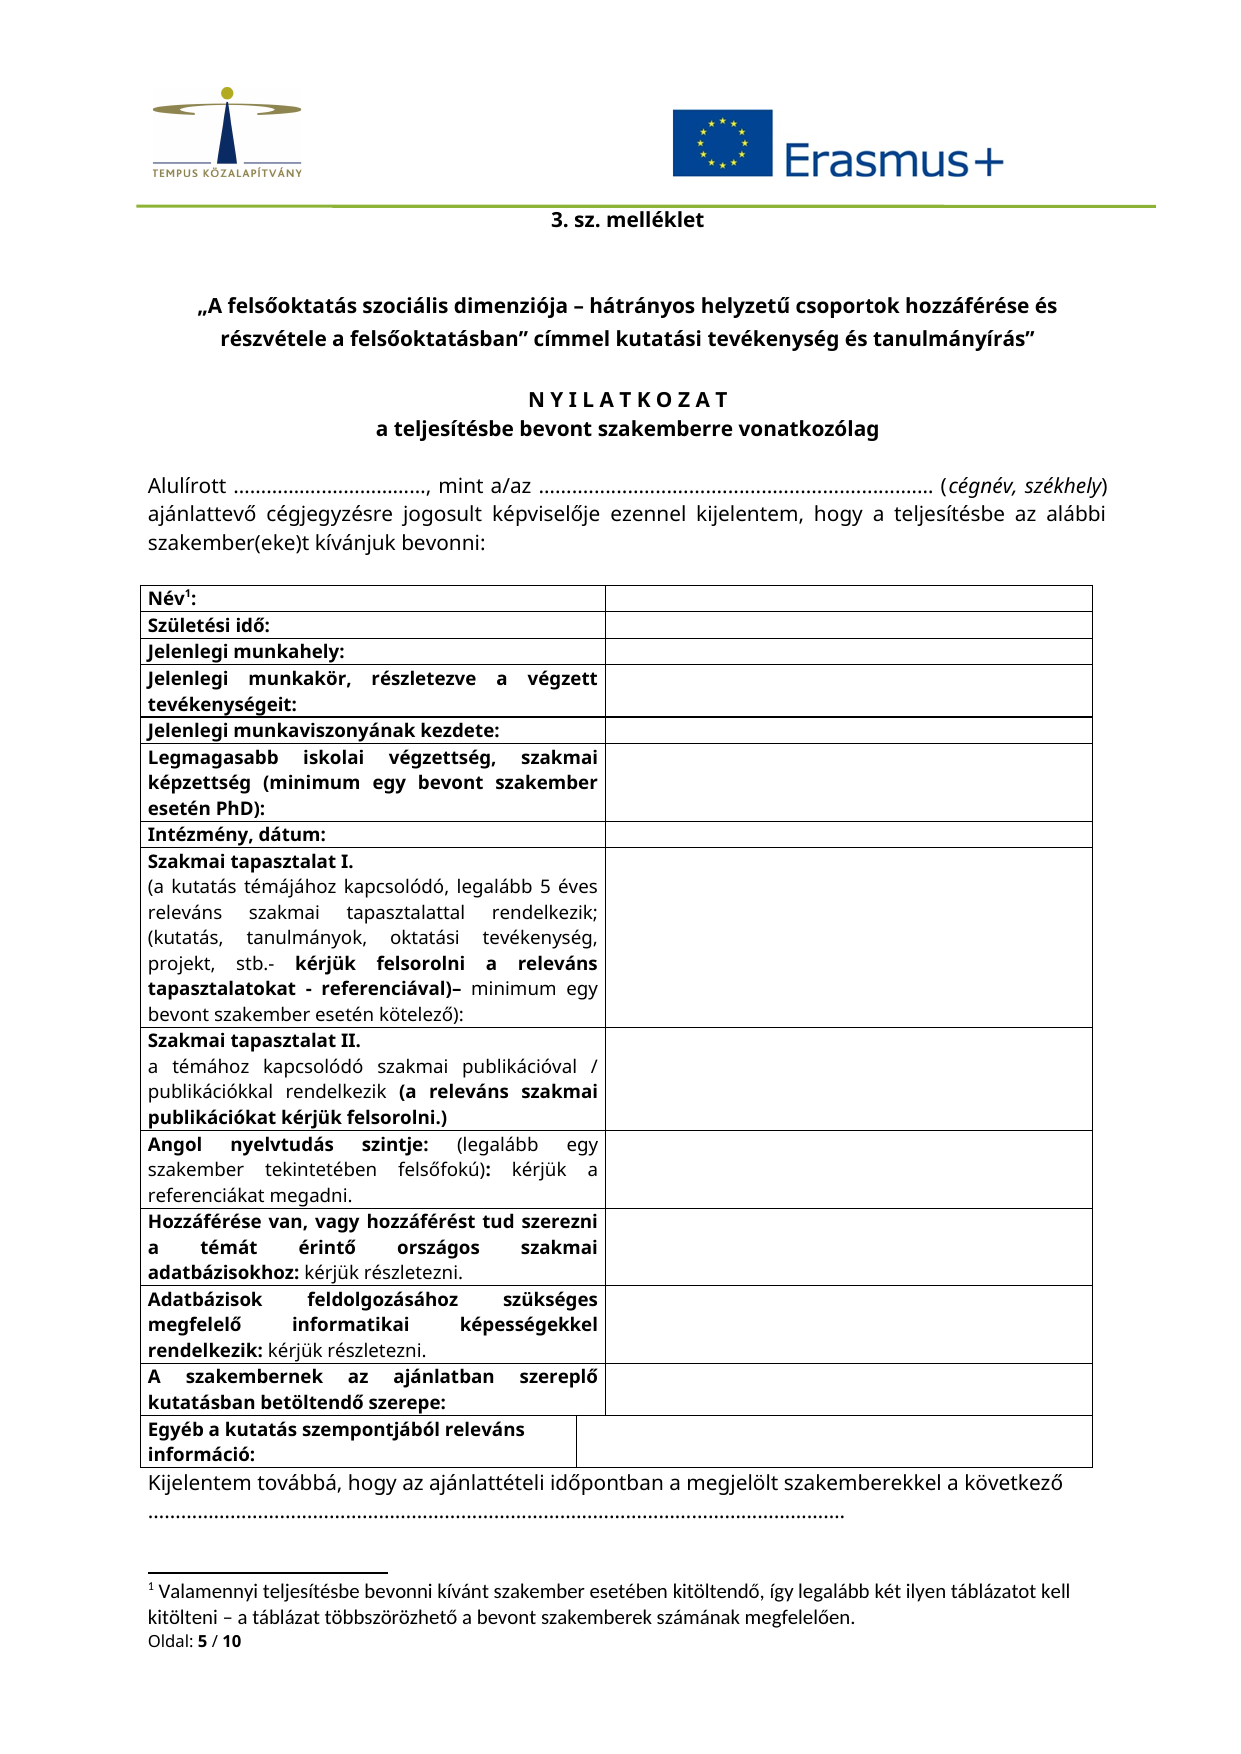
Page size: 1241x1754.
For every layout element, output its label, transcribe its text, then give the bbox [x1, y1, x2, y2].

table_cell Angol nyelvtudás szintje: (legalább egy szakember tekintetében felsőfokú): kérjük a referenciákat megadni. [141, 1131, 605, 1207]
table_cell [606, 1131, 1092, 1207]
text „A felsőoktatás szociális dimenziója – hátrányos helyzetű csoportok hozzáférése és részvétele a felsőoktatásban” címmel kutatási tevékenység és tanulmányírás” [148, 291, 1107, 352]
table_cell Intézmény, dátum: [141, 822, 605, 847]
table_cell [606, 639, 1092, 664]
table_cell [606, 1364, 1092, 1415]
table_cell Jelenlegi munkaviszonyának kezdete: [141, 718, 605, 743]
table_cell [606, 718, 1092, 743]
table_cell [606, 1028, 1092, 1130]
table_cell [606, 612, 1092, 638]
table_cell Adatbázisok feldolgozásához szükséges megfelelő informatikai képességekkel rendelkezik: kérjük részletezni. [141, 1286, 605, 1363]
text Alulírott ……………..………………, mint a/az …..............................................................…… (cégnév, székhely) ajánlattevő cégjegyzésre jogosult képviselője ezennel kijelentem, hogy a teljesítésbe az alábbi szakember(eke)t kívánjuk bevonni: [148, 471, 1107, 556]
table_cell Szakmai tapasztalat I. (a kutatás témájához kapcsolódó, legalább 5 éves releváns szakmai tapasztalattal rendelkezik; (kutatás, tanulmányok, oktatási tevékenység, projekt, stb.- kérjük felsorolni a releváns tapasztalatokat - referenciával)– minimum egy bevont szakember esetén kötelező): [141, 848, 605, 1027]
table_header [606, 586, 1092, 611]
table_cell [606, 848, 1092, 1027]
table_cell [606, 744, 1092, 821]
text N Y I L A T K O Z A T [148, 386, 1107, 414]
table_cell A szakembernek az ajánlatban szereplő kutatásban betöltendő szerepe: [141, 1364, 605, 1415]
picture [152, 87, 302, 177]
table_cell [577, 1416, 1092, 1467]
table_cell Szakmai tapasztalat II. a témához kapcsolódó szakmai publikációval / publikációkkal rendelkezik (a releváns szakmai publikációkat kérjük felsorolni.) [141, 1028, 605, 1130]
table_cell Legmagasabb iskolai végzettség, szakmai képzettség (minimum egy bevont szakember esetén PhD): [141, 744, 605, 821]
table_cell [606, 1209, 1092, 1285]
text a teljesítésbe bevont szakemberre vonatkozólag [148, 414, 1107, 442]
table_cell Jelenlegi munkakör, részletezve a végzett tevékenységeit: [141, 665, 605, 716]
table_header Név: [141, 586, 605, 611]
table_cell [606, 822, 1092, 847]
text 3. sz. melléklet [148, 205, 1107, 233]
table_cell [606, 665, 1092, 716]
table_cell [606, 1286, 1092, 1363]
table_cell Születési idő: [141, 612, 605, 638]
table_cell Jelenlegi munkahely: [141, 639, 605, 664]
picture [672, 109, 1004, 177]
table_cell Egyéb a kutatás szempontjából releváns információ: [141, 1416, 576, 1467]
table_cell Hozzáférése van, vagy hozzáférést tud szerezni a témát érintő országos szakmai adatbázisokhoz: kérjük részletezni. [141, 1209, 605, 1285]
